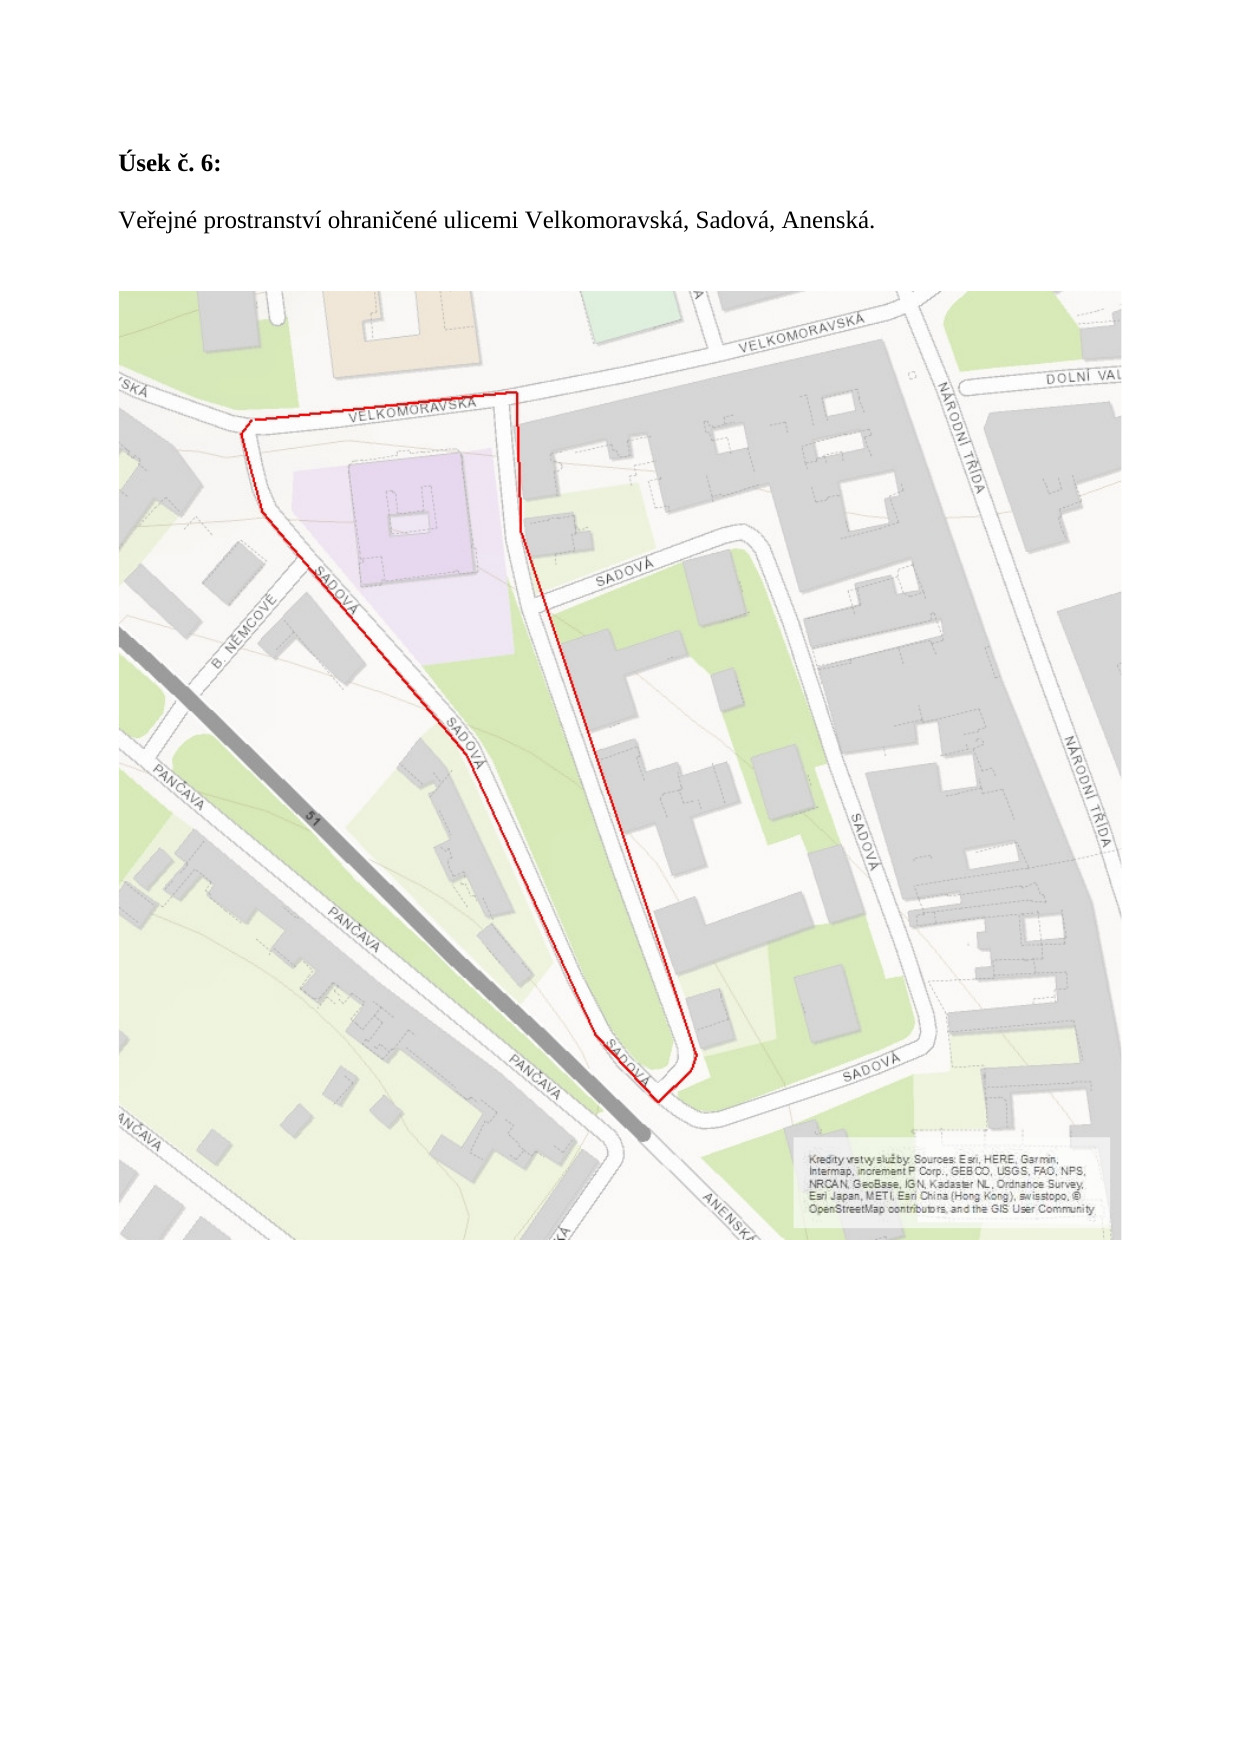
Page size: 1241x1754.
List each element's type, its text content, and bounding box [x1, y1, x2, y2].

text Úsek č. 6: [118, 148, 1122, 176]
text Veřejné prostranství ohraničené ulicemi Velkomoravská, Sadová, Anenská. [118, 205, 1122, 234]
picture [118, 291, 1122, 1240]
